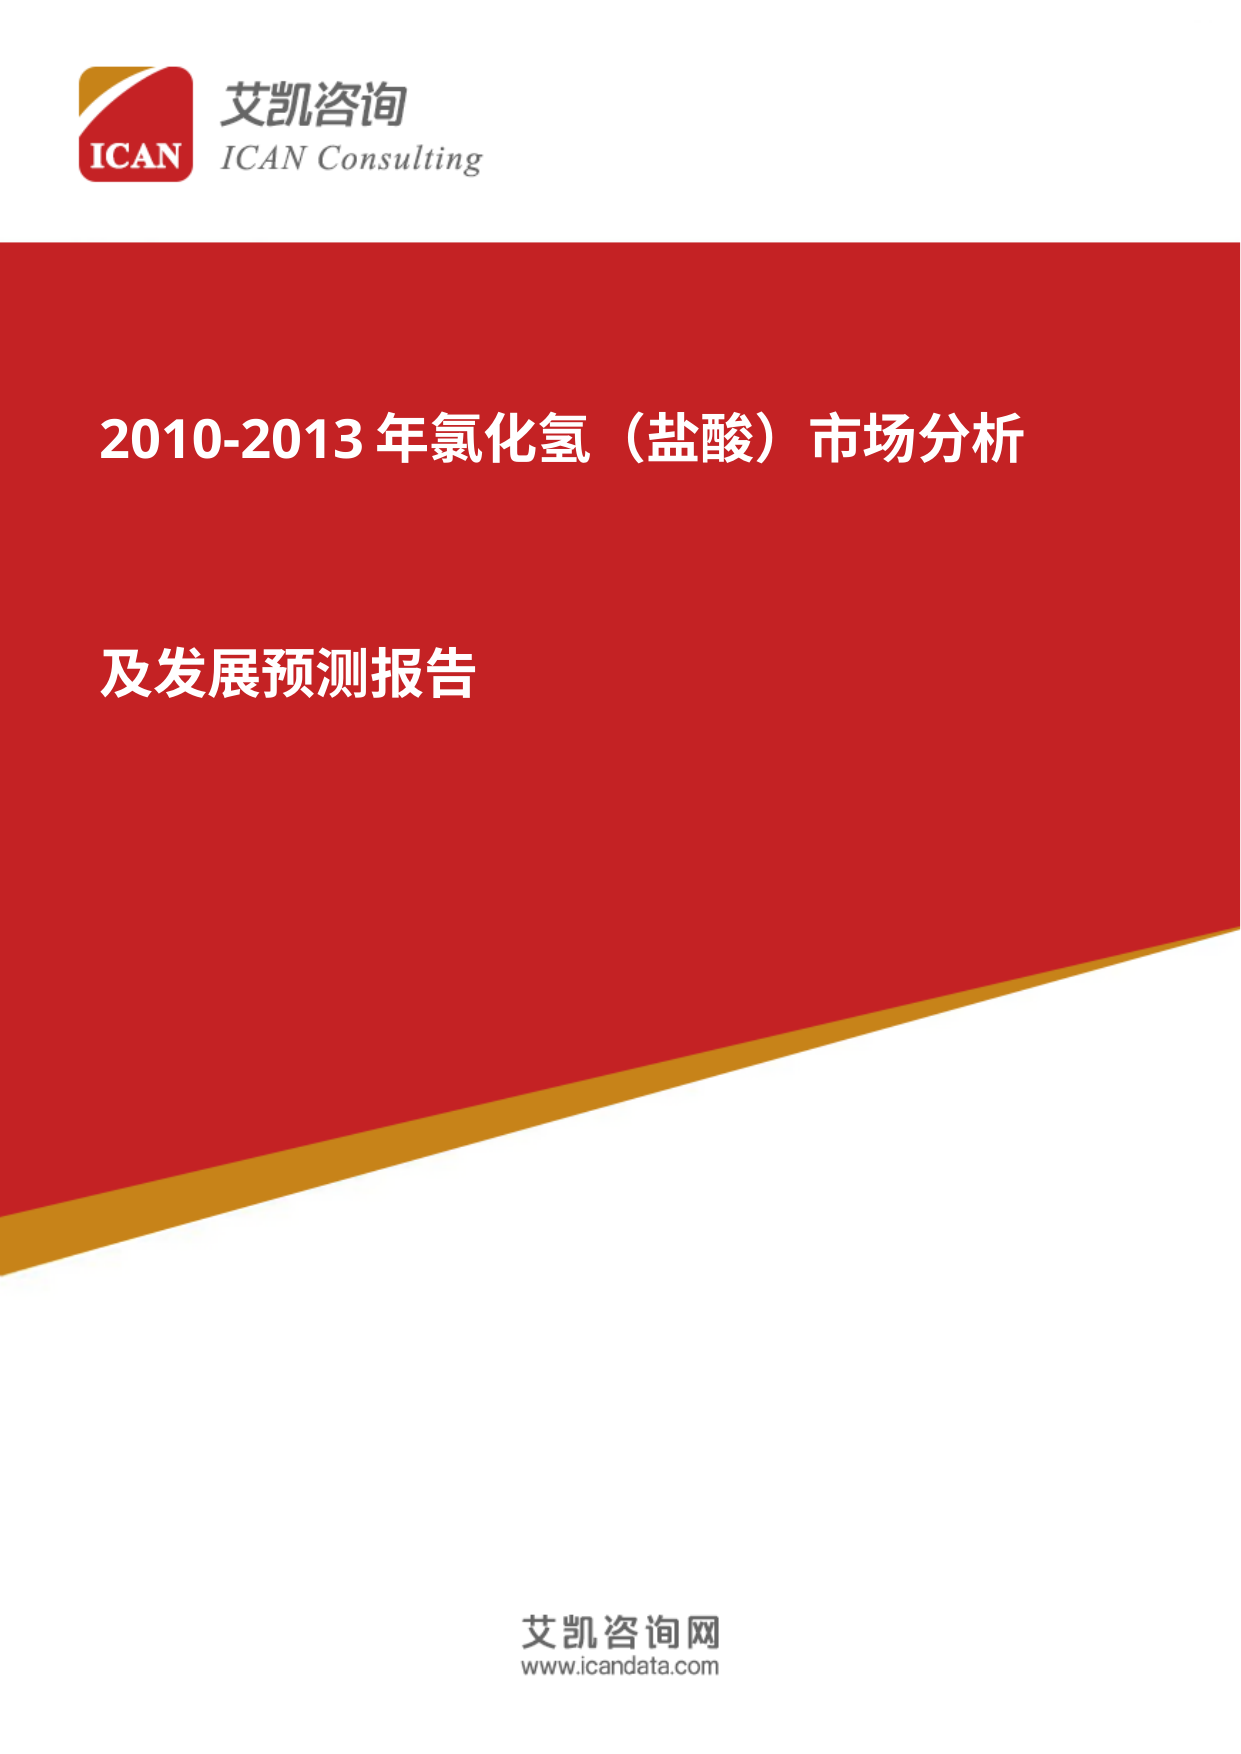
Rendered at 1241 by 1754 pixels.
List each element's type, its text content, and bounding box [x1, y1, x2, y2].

subtitle 2010-2013年氯化氢（盐酸）市场分析及发展预测报告 [99, 386, 1053, 718]
picture [0, 5, 1241, 1754]
